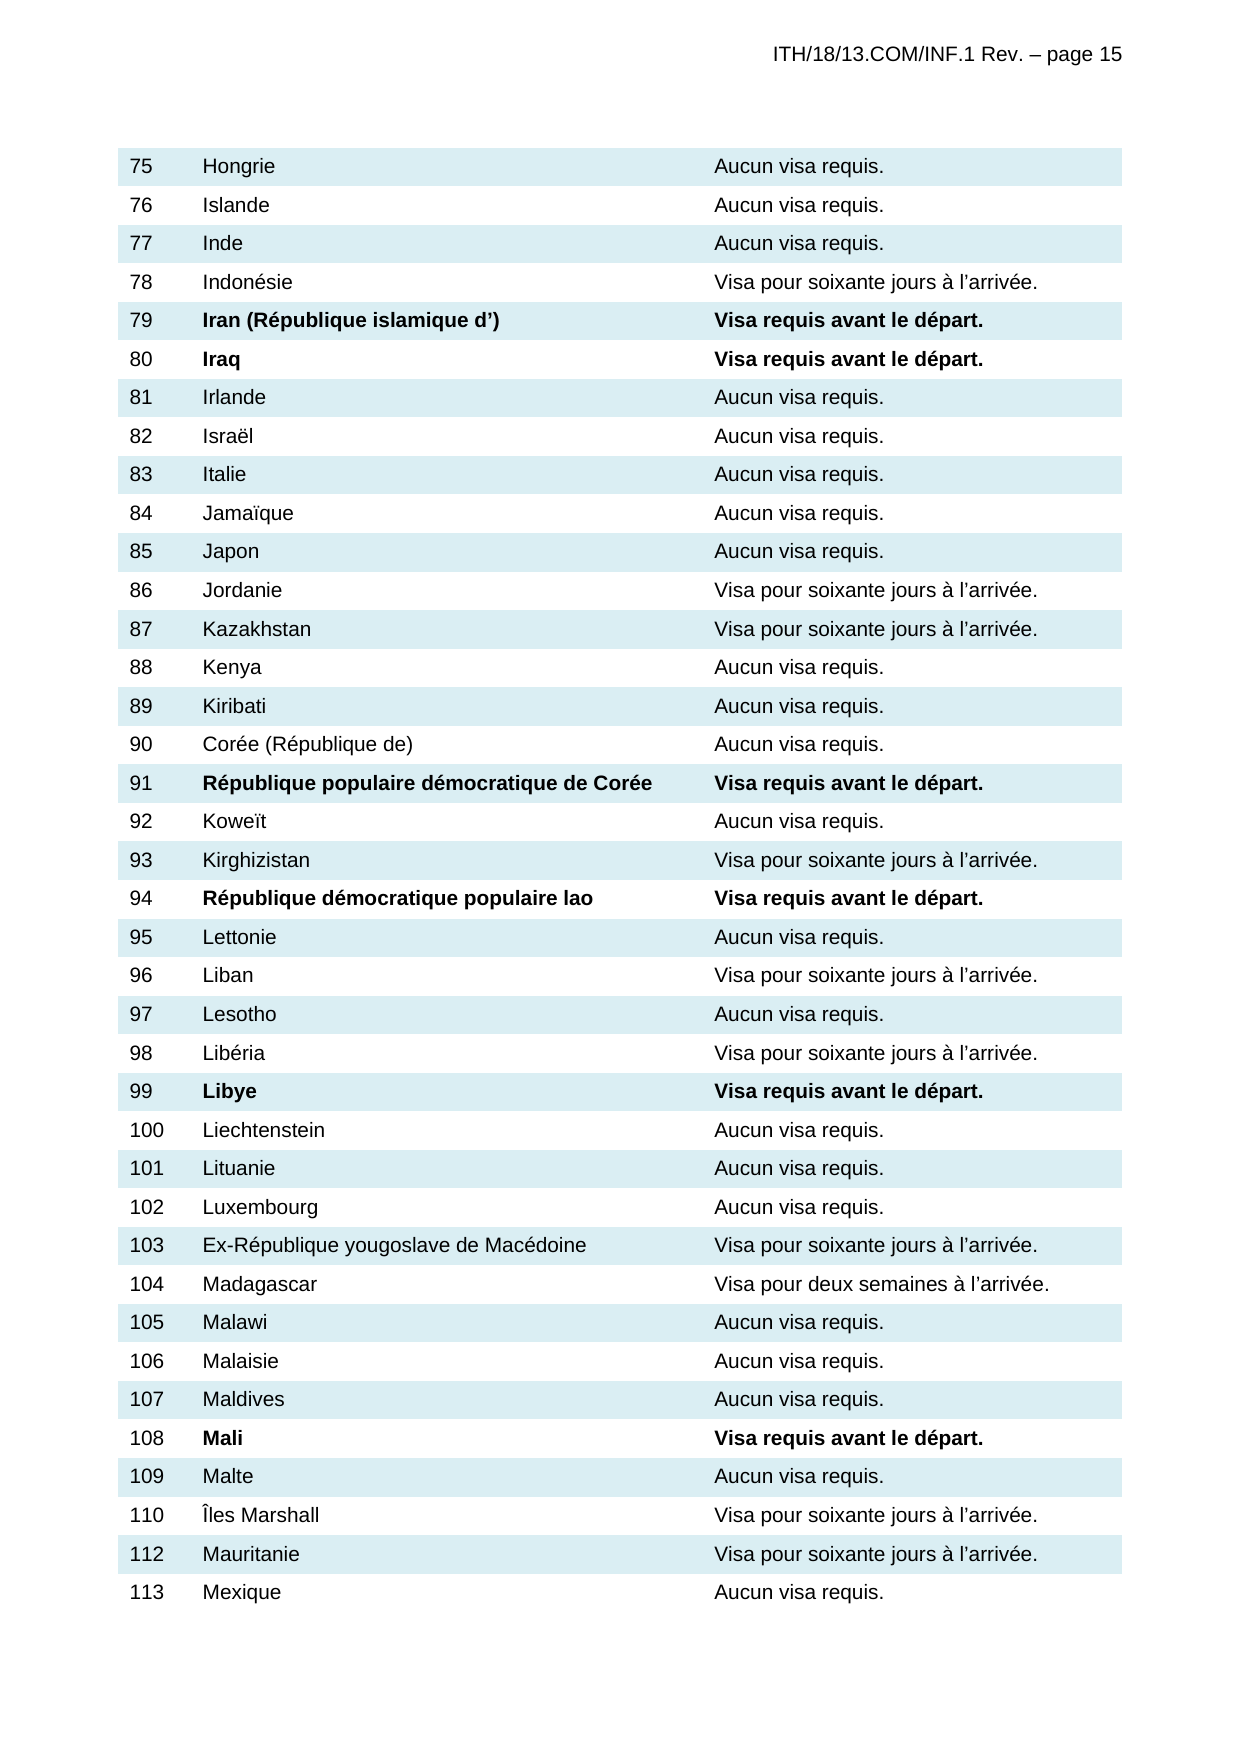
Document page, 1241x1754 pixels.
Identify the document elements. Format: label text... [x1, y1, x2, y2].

table_cell 109 [118, 1458, 191, 1497]
table_cell Mexique [191, 1574, 703, 1612]
table_cell Visa pour soixante jours à l’arrivée. [703, 1497, 1122, 1535]
table_cell Hongrie [191, 148, 703, 186]
table_cell Visa pour soixante jours à l’arrivée. [703, 841, 1122, 880]
table_cell Aucun visa requis. [703, 687, 1122, 726]
table_cell Islande [191, 186, 703, 225]
table_cell Aucun visa requis. [703, 456, 1122, 494]
table_cell Visa pour soixante jours à l’arrivée. [703, 957, 1122, 996]
table_cell 80 [118, 340, 191, 379]
table_cell 90 [118, 726, 191, 764]
table_cell Aucun visa requis. [703, 1381, 1122, 1419]
table_cell Kenya [191, 649, 703, 687]
table_cell Aucun visa requis. [703, 225, 1122, 263]
table_cell Visa pour soixante jours à l’arrivée. [703, 1535, 1122, 1574]
table_cell Aucun visa requis. [703, 996, 1122, 1034]
table_cell République populaire démocratique de Corée [191, 764, 703, 803]
table_cell 89 [118, 687, 191, 726]
table_cell Kazakhstan [191, 610, 703, 649]
table_cell Aucun visa requis. [703, 649, 1122, 687]
table_cell Aucun visa requis. [703, 1343, 1122, 1381]
table_cell Aucun visa requis. [703, 1458, 1122, 1497]
table_cell Aucun visa requis. [703, 379, 1122, 417]
table_cell Visa pour soixante jours à l’arrivée. [703, 1227, 1122, 1265]
table_cell Visa requis avant le départ. [703, 764, 1122, 803]
table_cell Visa pour soixante jours à l’arrivée. [703, 1034, 1122, 1073]
table_cell Irlande [191, 379, 703, 417]
table_cell Lesotho [191, 996, 703, 1034]
table_cell 82 [118, 418, 191, 456]
table_cell Kiribati [191, 687, 703, 726]
table_cell 99 [118, 1073, 191, 1111]
table_cell Îles Marshall [191, 1497, 703, 1535]
table_cell Jordanie [191, 572, 703, 610]
table_cell 103 [118, 1227, 191, 1265]
table_cell Mali [191, 1420, 703, 1458]
table_cell 96 [118, 957, 191, 996]
table_cell Maldives [191, 1381, 703, 1419]
table_cell Visa requis avant le départ. [703, 340, 1122, 379]
table_cell 97 [118, 996, 191, 1034]
table_cell 84 [118, 495, 191, 533]
table_cell Visa pour soixante jours à l’arrivée. [703, 572, 1122, 610]
table_cell Lituanie [191, 1150, 703, 1188]
table_cell Aucun visa requis. [703, 533, 1122, 572]
table_cell Visa requis avant le départ. [703, 302, 1122, 340]
table_cell Aucun visa requis. [703, 1188, 1122, 1227]
table_cell Liechtenstein [191, 1111, 703, 1150]
table_cell Corée (République de) [191, 726, 703, 764]
table_cell 110 [118, 1497, 191, 1535]
table_cell Aucun visa requis. [703, 1574, 1122, 1612]
table_cell 91 [118, 764, 191, 803]
table_cell 93 [118, 841, 191, 880]
table_cell Libye [191, 1073, 703, 1111]
table_cell République démocratique populaire lao [191, 880, 703, 918]
table_cell 104 [118, 1265, 191, 1304]
table_cell 105 [118, 1304, 191, 1342]
table_cell 77 [118, 225, 191, 263]
table_cell 85 [118, 533, 191, 572]
table_cell 83 [118, 456, 191, 494]
table_cell 100 [118, 1111, 191, 1150]
table_cell Luxembourg [191, 1188, 703, 1227]
table_cell 102 [118, 1188, 191, 1227]
table_cell Italie [191, 456, 703, 494]
table_cell Malte [191, 1458, 703, 1497]
table_cell 75 [118, 148, 191, 186]
table_cell 78 [118, 263, 191, 302]
table_cell Aucun visa requis. [703, 495, 1122, 533]
table_cell Iran (République islamique d’) [191, 302, 703, 340]
table_cell Malaisie [191, 1343, 703, 1381]
table_cell Visa requis avant le départ. [703, 1073, 1122, 1111]
table_cell Madagascar [191, 1265, 703, 1304]
table_cell 81 [118, 379, 191, 417]
table_cell 79 [118, 302, 191, 340]
table_cell Inde [191, 225, 703, 263]
table_cell Visa requis avant le départ. [703, 880, 1122, 918]
table_cell Visa requis avant le départ. [703, 1420, 1122, 1458]
table_cell 112 [118, 1535, 191, 1574]
table_cell 107 [118, 1381, 191, 1419]
table_cell 88 [118, 649, 191, 687]
table_cell Malawi [191, 1304, 703, 1342]
table_cell Indonésie [191, 263, 703, 302]
table_cell Aucun visa requis. [703, 1304, 1122, 1342]
table_cell Kirghizistan [191, 841, 703, 880]
table_cell Koweït [191, 803, 703, 841]
table_cell 113 [118, 1574, 191, 1612]
table_cell Israël [191, 418, 703, 456]
table_cell 98 [118, 1034, 191, 1073]
table_cell Libéria [191, 1034, 703, 1073]
table_cell Aucun visa requis. [703, 148, 1122, 186]
table_cell Aucun visa requis. [703, 919, 1122, 957]
table_cell 92 [118, 803, 191, 841]
table_cell 87 [118, 610, 191, 649]
table_cell 94 [118, 880, 191, 918]
table_cell Aucun visa requis. [703, 418, 1122, 456]
table_cell Liban [191, 957, 703, 996]
table_cell 76 [118, 186, 191, 225]
table_cell 108 [118, 1420, 191, 1458]
table_cell Aucun visa requis. [703, 726, 1122, 764]
table_cell Visa pour soixante jours à l’arrivée. [703, 263, 1122, 302]
table_cell 101 [118, 1150, 191, 1188]
table_cell Aucun visa requis. [703, 1150, 1122, 1188]
table_cell 86 [118, 572, 191, 610]
table_cell Aucun visa requis. [703, 803, 1122, 841]
table_cell Visa pour soixante jours à l’arrivée. [703, 610, 1122, 649]
table_cell Lettonie [191, 919, 703, 957]
table_cell Japon [191, 533, 703, 572]
table_cell 95 [118, 919, 191, 957]
table_cell Aucun visa requis. [703, 186, 1122, 225]
table_cell Jamaïque [191, 495, 703, 533]
table_cell Ex-République yougoslave de Macédoine [191, 1227, 703, 1265]
table_cell Visa pour deux semaines à l’arrivée. [703, 1265, 1122, 1304]
table_cell Aucun visa requis. [703, 1111, 1122, 1150]
table_cell Mauritanie [191, 1535, 703, 1574]
table_cell 106 [118, 1343, 191, 1381]
table_cell Iraq [191, 340, 703, 379]
